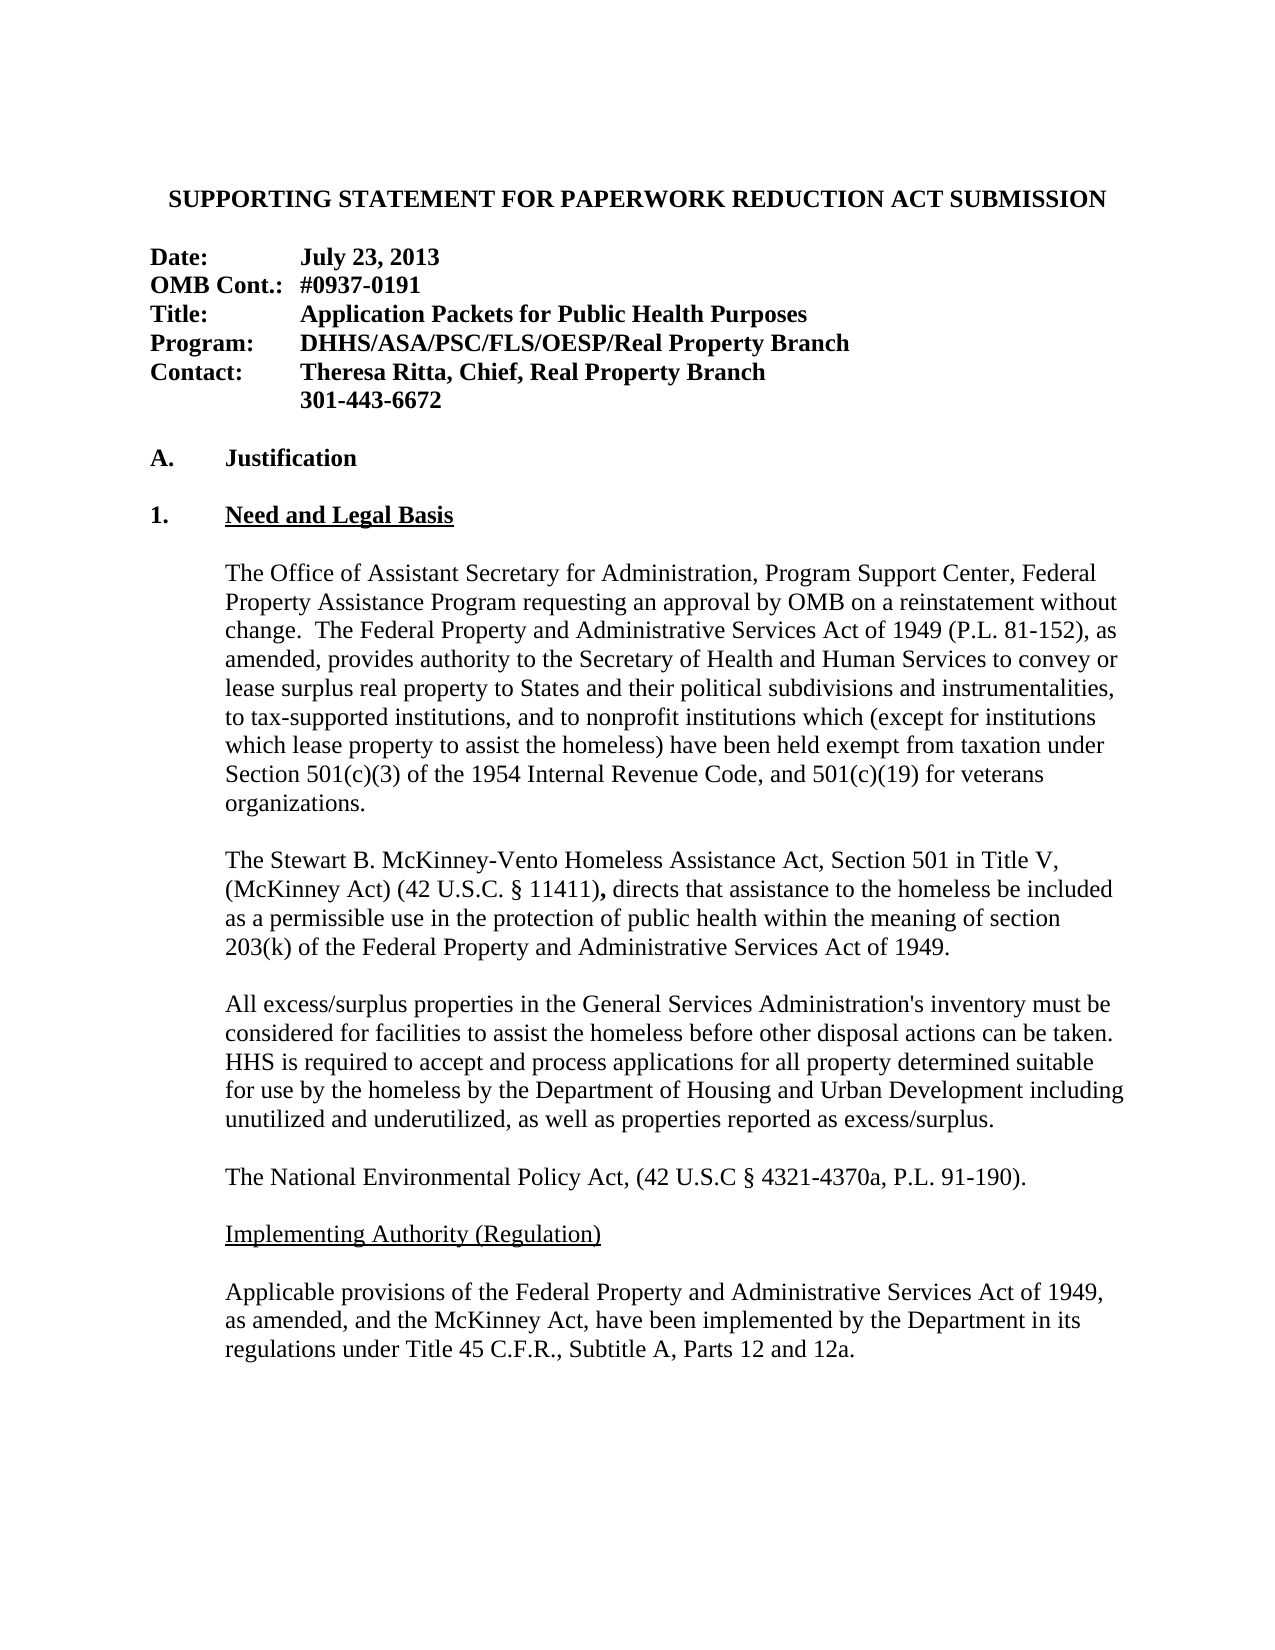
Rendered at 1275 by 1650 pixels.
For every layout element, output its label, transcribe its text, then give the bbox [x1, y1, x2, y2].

text SUPPORTING STATEMENT FOR PAPERWORK REDUCTION ACT SUBMISSION [150, 184, 1125, 213]
text Implementing Authority (Regulation) [225, 1219, 1125, 1248]
text A. Justification [150, 443, 1125, 472]
text The National Environmental Policy Act, (42 U.S.C § 4321-4370a, P.L. 91-190). [225, 1162, 1125, 1190]
text 1. Need and Legal Basis [150, 500, 1125, 529]
text Program: DHHS/ASA/PSC/FLS/OESP/Real Property Branch [150, 328, 1125, 357]
text Date: July 23, 2013 [150, 242, 1125, 270]
text The Office of Assistant Secretary for Administration, Program Support Center, Federal Property Assistance Program requesting an approval by OMB on a reinstatement without change. The Federal Property and Administrative Services Act of 1949 (P.L. 81-152), as amended, provides authority to the Secretary of Health and Human Services to convey or lease surplus real property to States and their political subdivisions and instrumentalities, to tax-supported institutions, and to nonprofit institutions which (except for institutions which lease property to assist the homeless) have been held exempt from taxation under Section 501(c)(3) of the 1954 Internal Revenue Code, and 501(c)(19) for veterans organizations. [225, 558, 1125, 817]
text The Stewart B. McKinney-Vento Homeless Assistance Act, Section 501 in Title V, (McKinney Act) (42 U.S.C. § 11411), directs that assistance to the homeless be included as a permissible use in the protection of public health within the meaning of section 203(k) of the Federal Property and Administrative Services Act of 1949. [225, 845, 1125, 960]
text Contact: Theresa Ritta, Chief, Real Property Branch [150, 357, 1125, 385]
text 301-443-6672 [150, 385, 1125, 414]
text Applicable provisions of the Federal Property and Administrative Services Act of 1949, as amended, and the McKinney Act, have been implemented by the Department in its regulations under Title 45 C.F.R., Subtitle A, Parts 12 and 12a. [225, 1277, 1125, 1363]
text OMB Cont.: #0937-0191 [150, 270, 1125, 299]
text All excess/surplus properties in the General Services Administration's inventory must be considered for facilities to assist the homeless before other disposal actions can be taken. HHS is required to accept and process applications for all property determined suitable for use by the homeless by the Department of Housing and Urban Development including unutilized and underutilized, as well as properties reported as excess/surplus. [225, 989, 1125, 1133]
text Title: Application Packets for Public Health Purposes [150, 299, 1125, 328]
